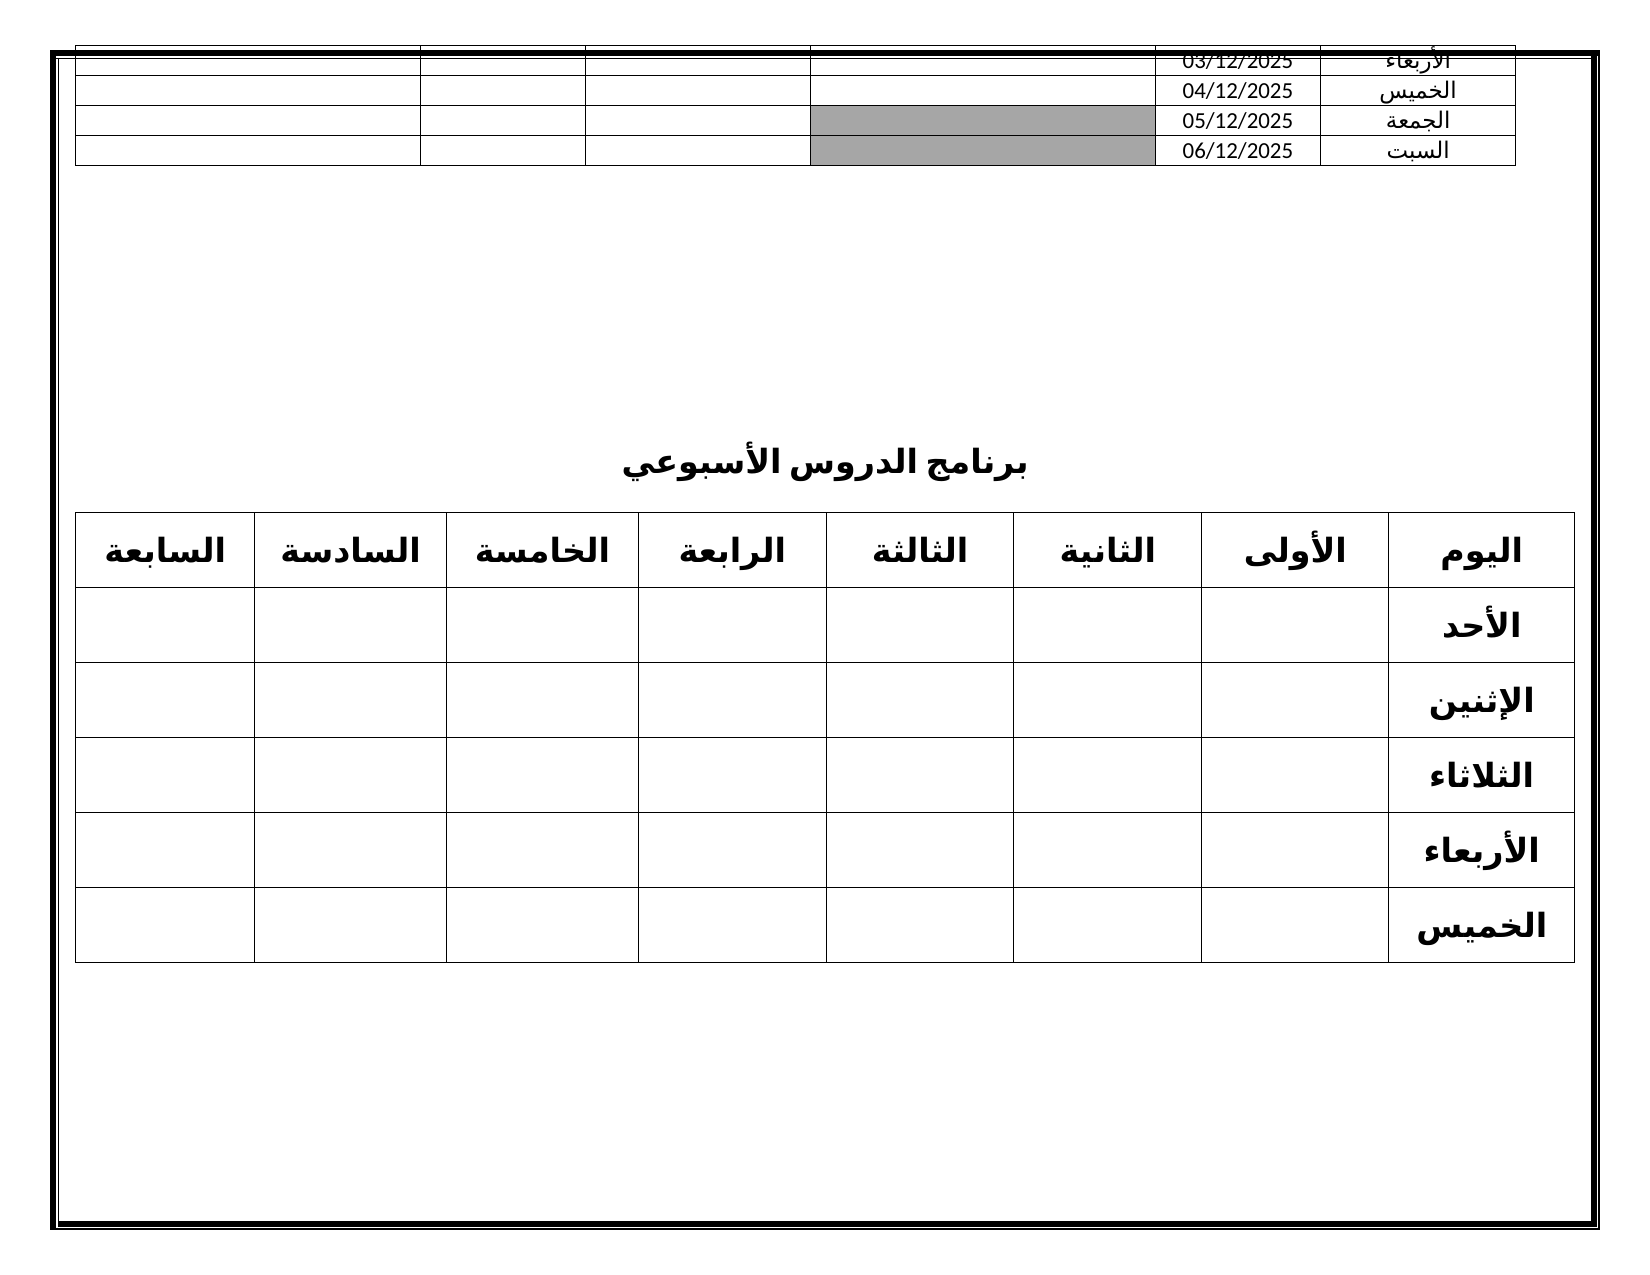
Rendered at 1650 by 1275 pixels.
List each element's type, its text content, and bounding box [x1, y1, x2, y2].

table_cell [586, 136, 810, 165]
table_cell [255, 888, 446, 962]
table_cell [1014, 813, 1201, 887]
table_cell [255, 588, 446, 662]
table_cell [1202, 813, 1388, 887]
table_cell [639, 813, 826, 887]
table_header الثالثة [827, 513, 1013, 587]
table_cell [447, 738, 638, 812]
table_cell [811, 136, 1155, 165]
table_cell [421, 46, 585, 50]
table_cell [76, 46, 420, 50]
table_cell [76, 106, 420, 135]
table_cell [447, 888, 638, 962]
table_cell [76, 588, 254, 662]
table_cell 04/12/2025 [1156, 76, 1320, 105]
table_cell [76, 59, 420, 75]
table_cell السبت [1321, 136, 1515, 165]
table_cell [255, 738, 446, 812]
table_cell [76, 663, 254, 737]
table_header الثانية [1014, 513, 1201, 587]
table_cell [811, 59, 1155, 75]
table_cell [76, 76, 420, 105]
table_cell [421, 59, 585, 75]
table_cell [586, 106, 810, 135]
table_cell [447, 588, 638, 662]
table_cell [1202, 738, 1388, 812]
table_cell [586, 46, 810, 50]
table_header الرابعة [639, 513, 826, 587]
table_header اليوم [1389, 513, 1574, 587]
table_cell الخميس [1389, 888, 1574, 962]
table_cell [811, 106, 1155, 135]
table_cell [1014, 588, 1201, 662]
table_header السادسة [255, 513, 446, 587]
table_cell [1014, 888, 1201, 962]
table_cell [255, 813, 446, 887]
table_cell [586, 76, 810, 105]
table_cell [447, 813, 638, 887]
table_cell [1202, 588, 1388, 662]
table_cell [639, 888, 826, 962]
table_cell [76, 888, 254, 962]
table_cell 05/12/2025 [1156, 106, 1320, 135]
table_cell [811, 76, 1155, 105]
table_cell 06/12/2025 [1156, 136, 1320, 165]
table_header الأولى [1202, 513, 1388, 587]
table_cell الجمعة [1321, 106, 1515, 135]
table_cell الثلاثاء [1389, 738, 1574, 812]
table_cell [76, 136, 420, 165]
table_cell الأربعاء [1321, 59, 1515, 75]
table_cell [827, 888, 1013, 962]
table_cell [827, 588, 1013, 662]
table_cell [421, 136, 585, 165]
table_cell الأربعاء [1389, 813, 1574, 887]
table_cell [586, 59, 810, 75]
table_cell [1014, 663, 1201, 737]
table_cell [421, 76, 585, 105]
text برنامج الدروس الأسبوعي [75, 441, 1575, 482]
table_cell [76, 813, 254, 887]
table_cell [639, 663, 826, 737]
table_cell [811, 46, 1155, 50]
table_cell الأحد [1389, 588, 1574, 662]
table_cell [827, 663, 1013, 737]
table_cell [447, 663, 638, 737]
table_cell [76, 738, 254, 812]
table_cell [639, 588, 826, 662]
table_cell 03/12/2025 [1156, 59, 1320, 75]
table_cell الخميس [1321, 76, 1515, 105]
table_cell [1202, 663, 1388, 737]
table_cell [1014, 738, 1201, 812]
table_cell [827, 738, 1013, 812]
table_cell [255, 663, 446, 737]
table_header السابعة [76, 513, 254, 587]
table_cell [639, 738, 826, 812]
table_cell [1202, 888, 1388, 962]
table_cell الإثنين [1389, 663, 1574, 737]
table_cell [827, 813, 1013, 887]
table_header الخامسة [447, 513, 638, 587]
table_cell [421, 106, 585, 135]
